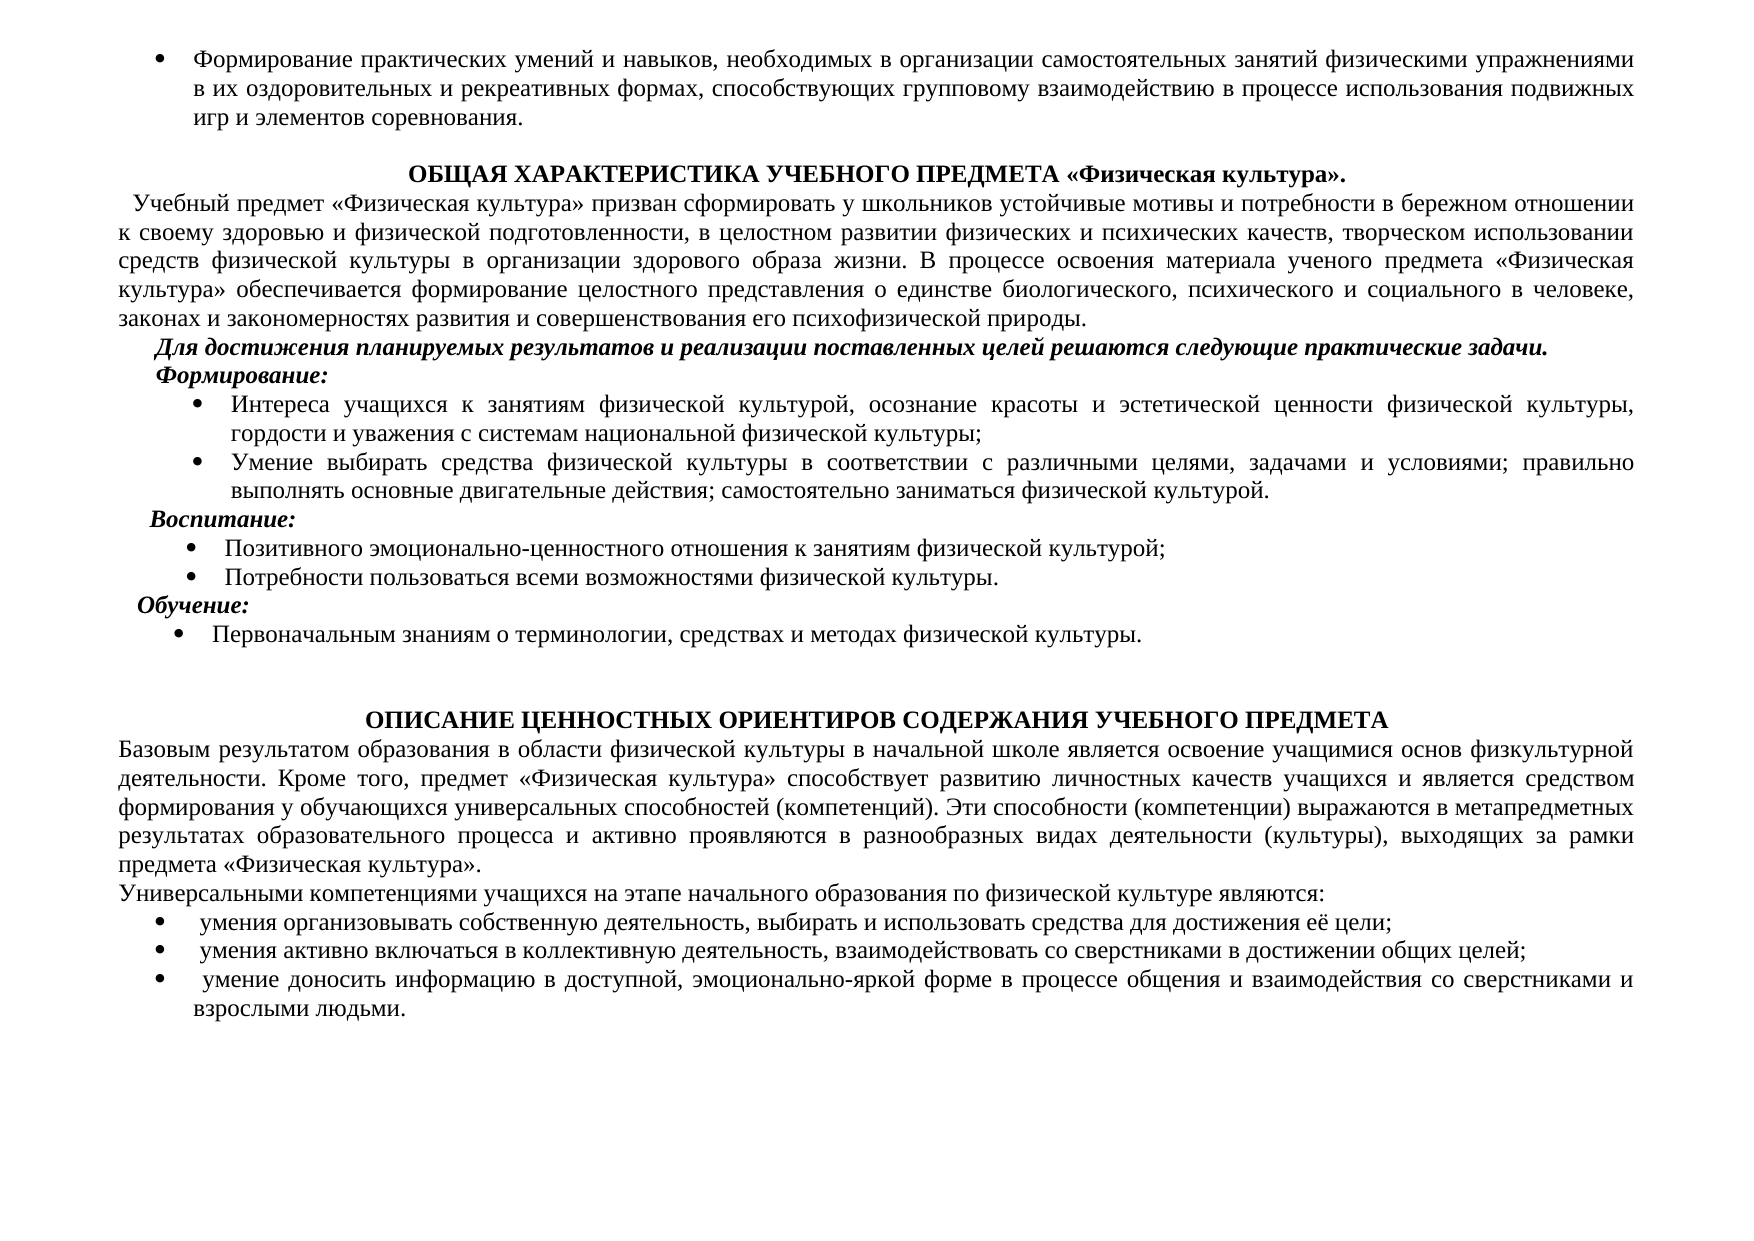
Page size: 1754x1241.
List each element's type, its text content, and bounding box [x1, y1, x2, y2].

text Базовым результатом образования в области физической культуры в начальной школе является освоение учащимися основ физкультурной деятельности. Кроме того, предмет «Физическая культура» способствует развитию личностных качеств учащихся и является средством формирования у обучающихся универсальных способностей (компетенций). Эти способности (компетенции) выражаются в метапредметных результатах образовательного процесса и активно проявляются в разнообразных видах деятельности (культуры), выходящих за рамки предмета «Физическая культура». [118, 734, 1636, 878]
list Умение выбирать средства физической культуры в соответствии с различными целями, задачами и условиями; правильно выполнять основные двигательные действия; самостоятельно заниматься физической культурой. [193, 447, 1636, 504]
text Обучение: [118, 591, 1636, 619]
list Первоначальным знаниям о терминологии, средствах и методах физической культуры. [174, 619, 1636, 648]
list умения активно включаться в коллективную деятельность, взаимодействовать со сверстниками в достижении общих целей; [156, 936, 1636, 964]
text Формирование: [156, 361, 1636, 389]
list умения организовывать собственную деятельность, выбирать и использовать средства для достижения её цели; [156, 907, 1636, 936]
text Для достижения планируемых результатов и реализации поставленных целей решаются следующие практические задачи. [156, 332, 1636, 361]
text Учебный предмет «Физическая культура» призван сформировать у школьников устойчивые мотивы и потребности в бережном отношении к своему здоровью и физической подготовленности, в целостном развитии физических и психических качеств, творческом использовании средств физической культуры в организации здорового образа жизни. В процессе освоения материала ученого предмета «Физическая культура» обеспечивается формирование целостного представления о единстве биологического, психического и социального в человеке, законах и закономерностях развития и совершенствования его психофизической природы. [118, 188, 1636, 332]
list умение доносить информацию в доступной, эмоционально-яркой форме в процессе общения и взаимодействия со сверстниками и взрослыми людьми. [156, 964, 1636, 1022]
text Универсальными компетенциями учащихся на этапе начального образования по физической культуре являются: [118, 878, 1636, 907]
list Позитивного эмоционально-ценностного отношения к занятиям физической культурой; [187, 533, 1636, 562]
text ОБЩАЯ ХАРАКТЕРИСТИКА УЧЕБНОГО ПРЕДМЕТА «Физическая культура». [118, 159, 1636, 188]
text Воспитание: [118, 504, 1636, 533]
list Формирование практических умений и навыков, необходимых в организации самостоятельных занятий физическими упражнениями в их оздоровительных и рекреативных формах, способствующих групповому взаимодействию в процессе использования подвижных игр и элементов соревнования. [156, 44, 1636, 131]
list Интереса учащихся к занятиям физической культурой, осознание красоты и эстетической ценности физической культуры, гордости и уважения с системам национальной физической культуры; [193, 389, 1636, 447]
list Потребности пользоваться всеми возможностями физической культуры. [187, 562, 1636, 591]
text ОПИСАНИЕ ЦЕННОСТНЫХ ОРИЕНТИРОВ СОДЕРЖАНИЯ УЧЕБНОГО ПРЕДМЕТА [118, 706, 1636, 734]
